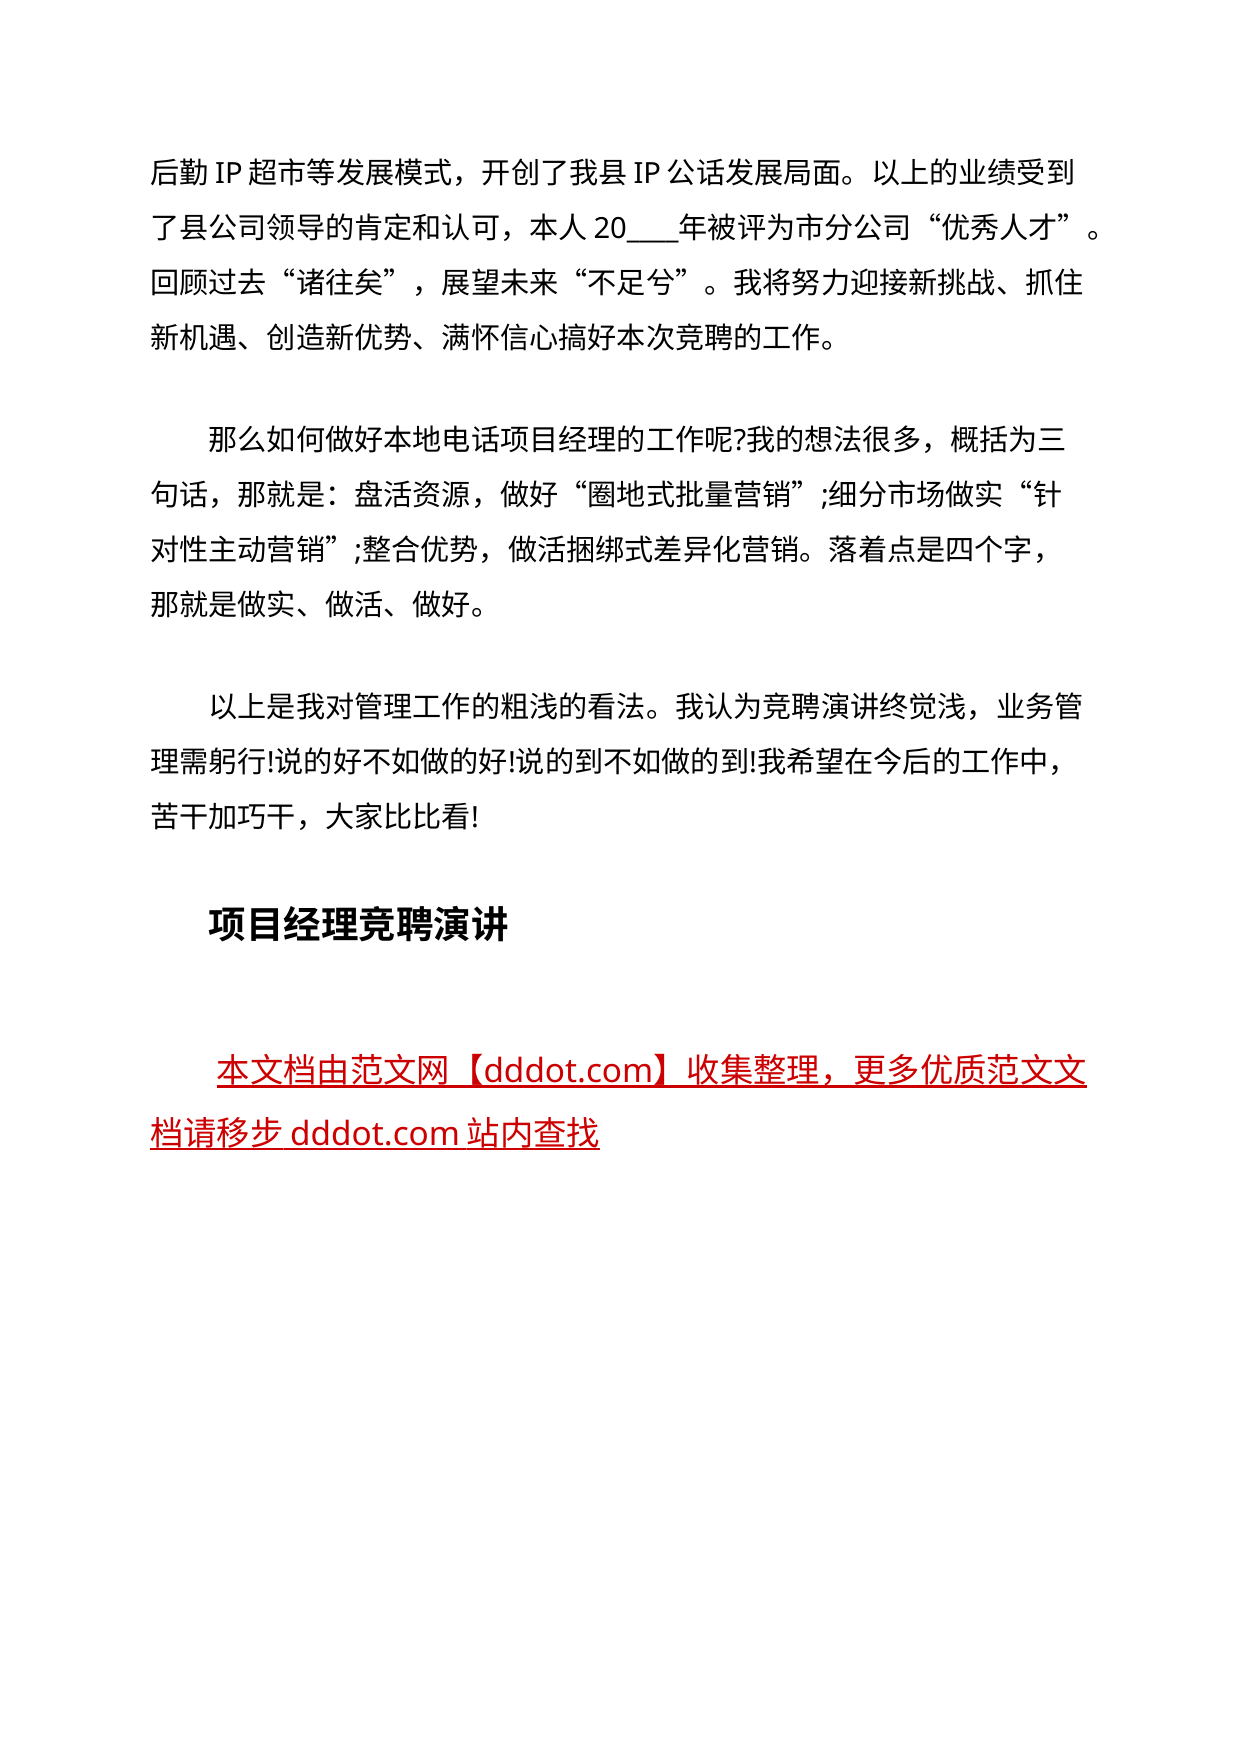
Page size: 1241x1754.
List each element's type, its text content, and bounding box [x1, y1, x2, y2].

text 那么如何做好本地电话项目经理的工作呢?我的想法很多，概括为三句话，那就是：盘活资源，做好“圈地式批量营销”;细分市场做实“针对性主动营销”;整合优势，做活捆绑式差异化营销。落着点是四个字，那就是做实、做活、做好。 [150, 417, 1090, 624]
text 以上是我对管理工作的粗浅的看法。我认为竞聘演讲终觉浅，业务管理需躬行!说的好不如做的好!说的到不如做的到!我希望在今后的工作中，苦干加巧干，大家比比看! [150, 683, 1090, 836]
text 本文档由范文网【dddot.com】收集整理，更多优质范文文档请移步dddot.com站内查找 [150, 1044, 1090, 1155]
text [150, 150, 1090, 357]
text 项目经理竞聘演讲 [150, 895, 1090, 949]
